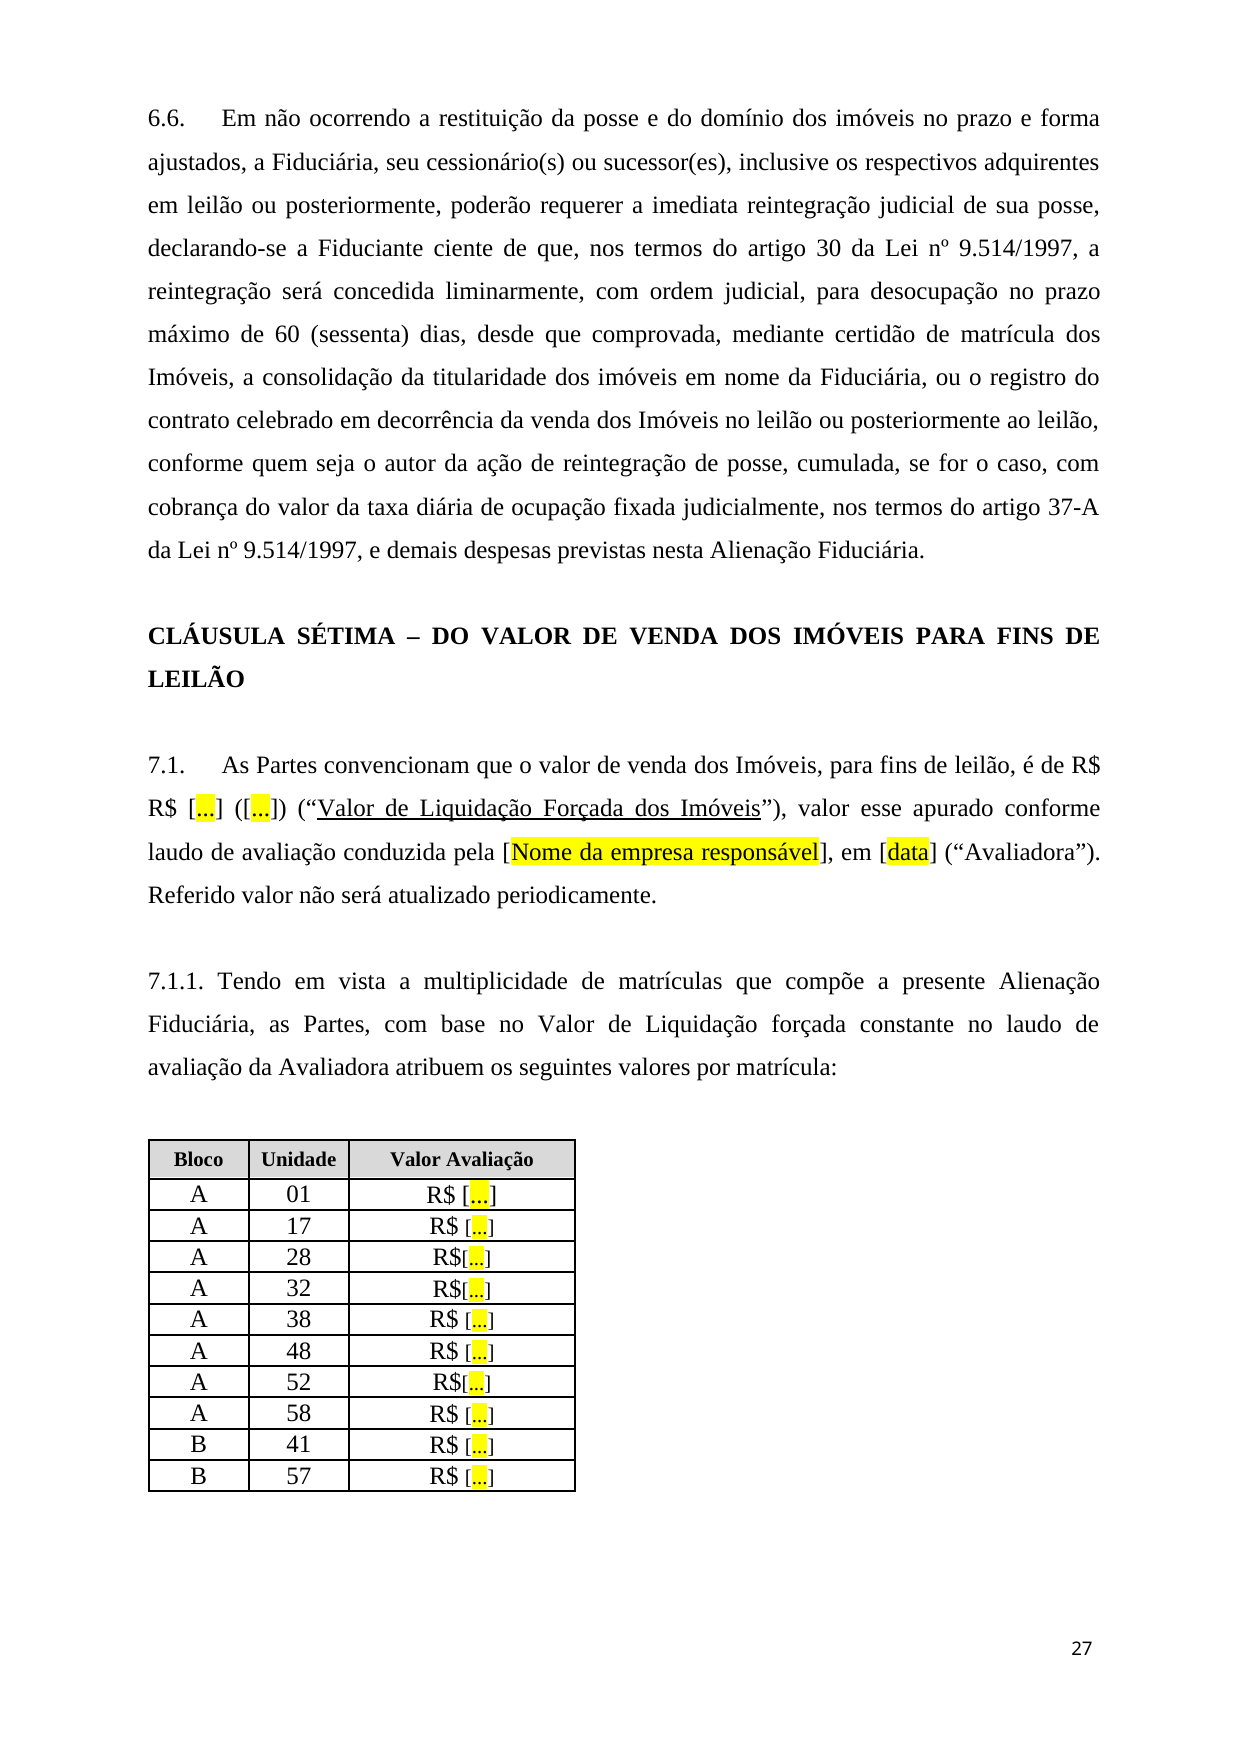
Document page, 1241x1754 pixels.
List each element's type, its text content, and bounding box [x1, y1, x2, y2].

table_cell R$ [...] [350, 1211, 574, 1240]
text 7.1. As Partes convencionam que o valor de venda dos Imóveis, para fins de leilão, é de R$ R$ [...] ([...]) (“Valor de Liquidação Forçada dos Imóveis”), valor esse apurado conforme laudo de avaliação conduzida pela [Nome da empresa responsável], em [data] (“Avaliadora”). Referido valor não será atualizado periodicamente. [148, 750, 1101, 908]
table_cell R$ [...] [350, 1180, 470, 1209]
table_cell 48 [250, 1336, 348, 1365]
table_cell R$ [...] [350, 1305, 574, 1334]
table_cell A [150, 1398, 248, 1427]
table_cell A [150, 1367, 248, 1396]
table_cell 58 [250, 1398, 348, 1427]
table_cell R$ [...] [350, 1336, 574, 1365]
table_cell 52 [250, 1367, 348, 1396]
table_cell B [150, 1461, 248, 1490]
table_cell A [150, 1305, 248, 1334]
table_cell R$ [...] [489, 1180, 574, 1209]
table_cell 57 [250, 1461, 348, 1490]
table_cell A [150, 1336, 248, 1365]
text 6.6. Em não ocorrendo a restituição da posse e do domínio dos imóveis no prazo e forma ajustados, a Fiduciária, seu cessionário(s) ou sucessor(es), inclusive os respectivos adquirentes em leilão ou posteriormente, poderão requerer a imediata reintegração judicial de sua posse, declarando-se a Fiduciante ciente de que, nos termos do artigo 30 da Lei nº 9.514/1997, a reintegração será concedida liminarmente, com ordem judicial, para desocupação no prazo máximo de 60 (sessenta) dias, desde que comprovada, mediante certidão de matrícula dos Imóveis, a consolidação da titularidade dos imóveis em nome da Fiduciária, ou o registro do contrato celebrado em decorrência da venda dos Imóveis no leilão ou posteriormente ao leilão, conforme quem seja o autor da ação de reintegração de posse, cumulada, se for o caso, com cobrança do valor da taxa diária de ocupação fixada judicialmente, nos termos do artigo 37-A da Lei nº 9.514/1997, e demais despesas previstas nesta Alienação Fiduciária. [148, 103, 1101, 563]
table_cell R$ [...] [350, 1461, 574, 1490]
text 7.1.1. Tendo em vista a multiplicidade de matrículas que compõe a presente Alienação Fiduciária, as Partes, com base no Valor de Liquidação forçada constante no laudo de avaliação da Avaliadora atribuem os seguintes valores por matrícula: [148, 966, 1101, 1081]
table_cell B [150, 1430, 248, 1459]
table_cell A [150, 1273, 248, 1302]
table_cell 38 [250, 1305, 348, 1334]
table_cell 28 [250, 1242, 348, 1271]
table_cell 32 [250, 1273, 348, 1302]
table_cell R$ [...] [350, 1430, 574, 1459]
table_header Bloco [150, 1141, 248, 1177]
table_cell R$[...] [350, 1367, 574, 1396]
table_cell 17 [250, 1211, 348, 1240]
table_cell 01 [250, 1180, 348, 1209]
table_header Unidade [250, 1141, 348, 1177]
table_cell R$[...] [350, 1273, 574, 1302]
table_cell 41 [250, 1430, 348, 1459]
table_cell A [150, 1211, 248, 1240]
table_cell R$ [...] [350, 1398, 574, 1427]
table_cell A [150, 1242, 248, 1271]
table_cell R$[...] [350, 1242, 574, 1271]
table_cell A [150, 1180, 248, 1209]
table_header Valor Avaliação [350, 1141, 574, 1177]
text CLÁUSULA SÉTIMA – DO VALOR DE VENDA DOS IMÓVEIS PARA FINS DE LEILÃO [148, 621, 1101, 693]
